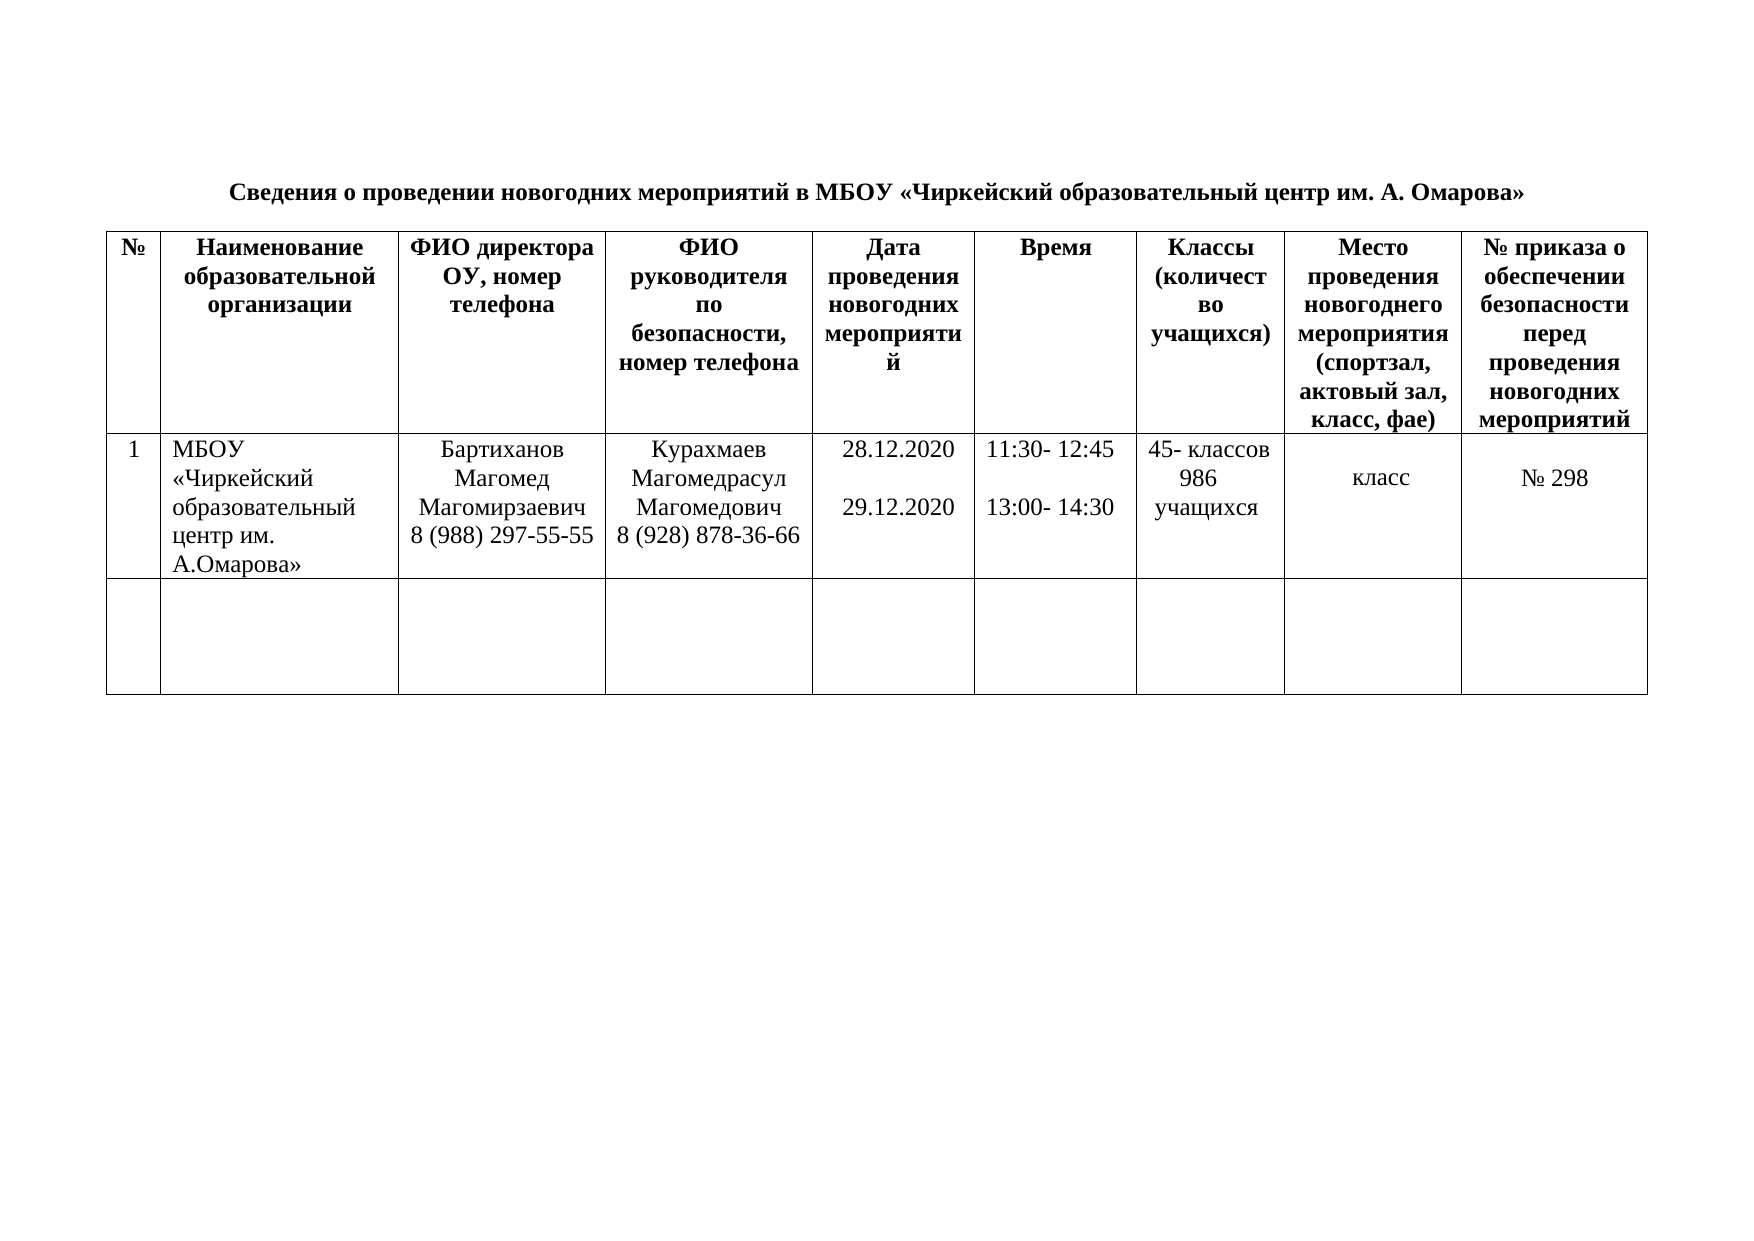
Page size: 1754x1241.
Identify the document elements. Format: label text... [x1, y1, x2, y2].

table_cell [1285, 579, 1461, 694]
table_cell [1462, 579, 1647, 694]
table_header Наименование образовательной организации [161, 232, 398, 433]
table_header № приказа о обеспечении безопасности перед проведения новогодних мероприятий [1462, 232, 1647, 433]
table_cell [1137, 579, 1284, 694]
table_cell [975, 579, 1136, 694]
table_header Время [975, 232, 1136, 433]
table_header Место проведения новогоднего мероприятия (спортзал, актовый зал, класс, фае) [1285, 232, 1461, 433]
table_cell 28.12.2020 29.12.2020 [813, 434, 974, 578]
table_cell МБОУ «Чиркейский образовательный центр им. А.Омарова» [161, 434, 398, 578]
table_cell [399, 579, 605, 694]
table_header Дата проведения новогодних мероприятий [813, 232, 974, 433]
table_cell класс [1285, 434, 1461, 578]
table_cell [813, 579, 974, 694]
table_header № [107, 232, 160, 433]
table_cell Курахмаев Магомедрасул Магомедович 8 (928) 878-36-66 [606, 434, 812, 578]
table_cell 45- классов 986 учащихся [1137, 434, 1284, 578]
table_cell Бартиханов Магомед Магомирзаевич 8 (988) 297-55-55 [399, 434, 605, 578]
table_cell [606, 579, 812, 694]
table_cell 1 [107, 434, 160, 578]
text Сведения о проведении новогодних мероприятий в МБОУ «Чиркейский образовательный центр им. А. Омарова» [118, 177, 1636, 206]
table_header Классы (количество учащихся) [1137, 232, 1284, 433]
table_cell [107, 579, 160, 694]
table_header ФИО руководителя по безопасности, номер телефона [606, 232, 812, 433]
table_cell № 298 [1462, 434, 1647, 578]
table_header ФИО директора ОУ, номер телефона [399, 232, 605, 433]
table_cell 11:30- 12:45 13:00- 14:30 [975, 434, 1136, 578]
table_cell [161, 579, 398, 694]
